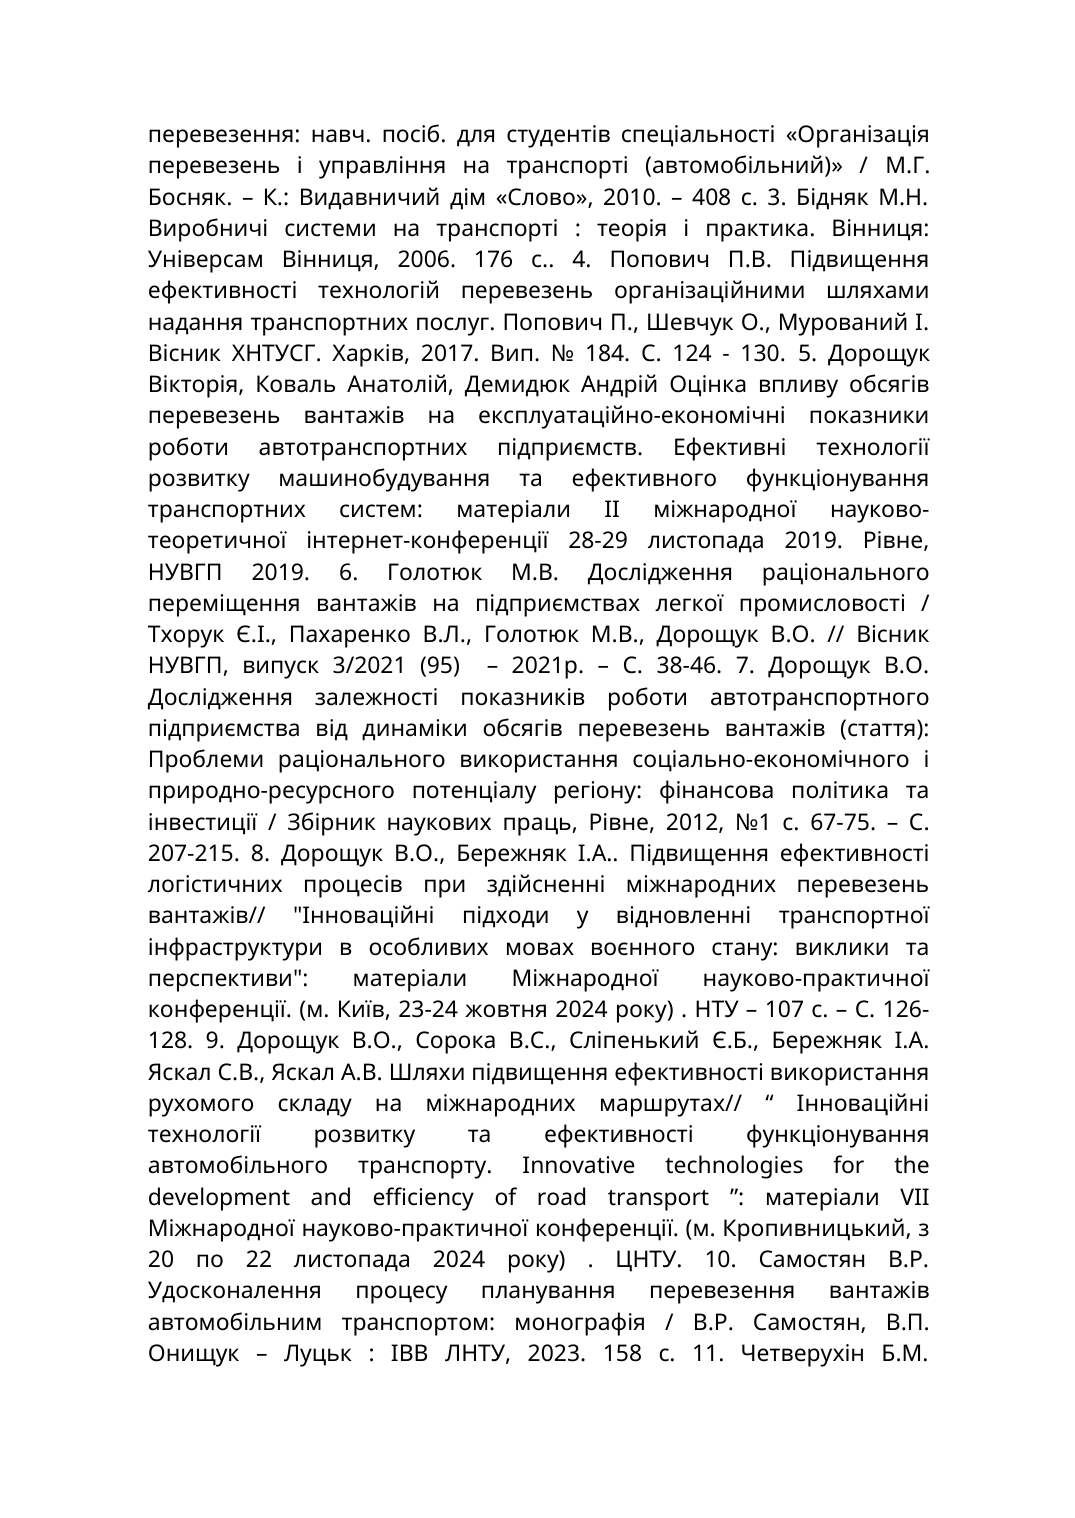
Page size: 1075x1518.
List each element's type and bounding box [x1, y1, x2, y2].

text [148, 118, 930, 1368]
